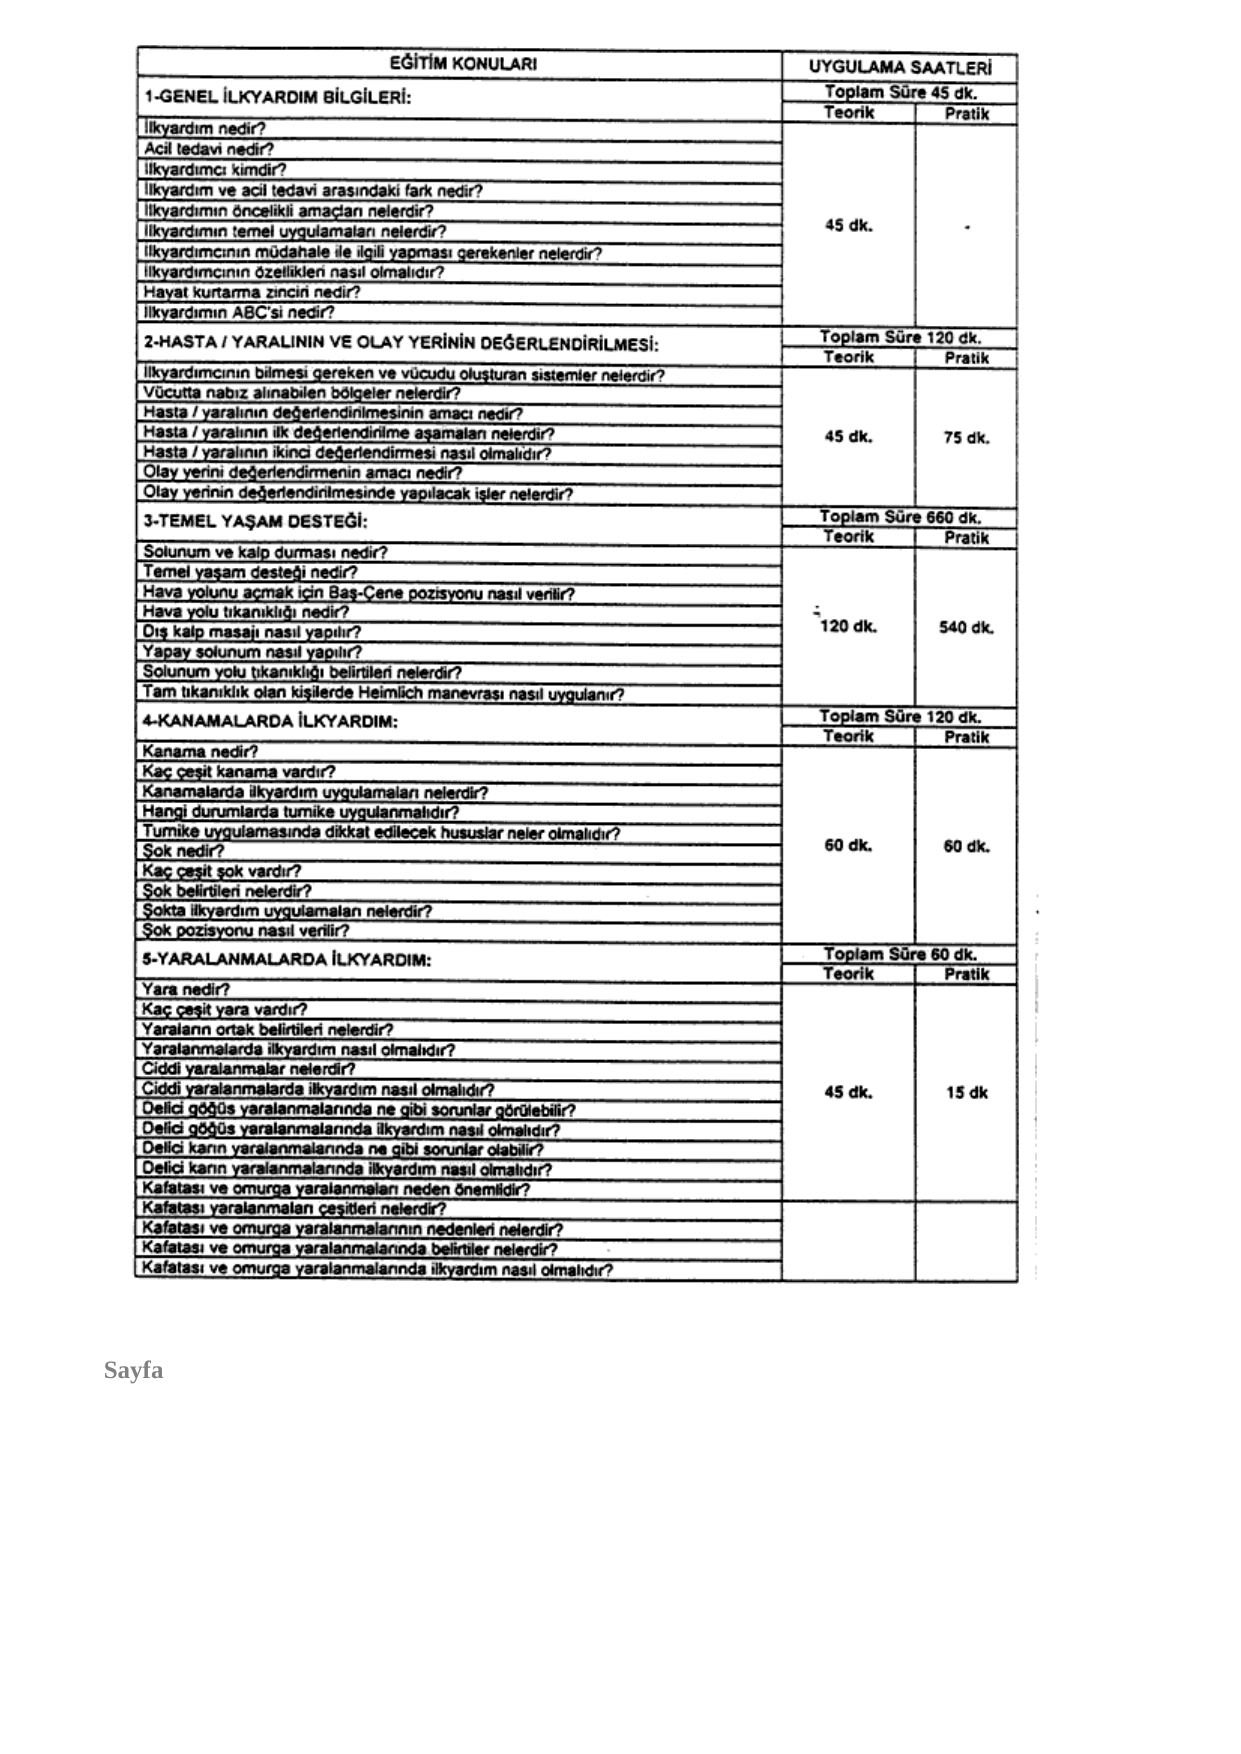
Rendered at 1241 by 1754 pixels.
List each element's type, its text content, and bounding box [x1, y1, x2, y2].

text Sayfa [103, 1355, 1181, 1383]
picture [103, 44, 1049, 1326]
